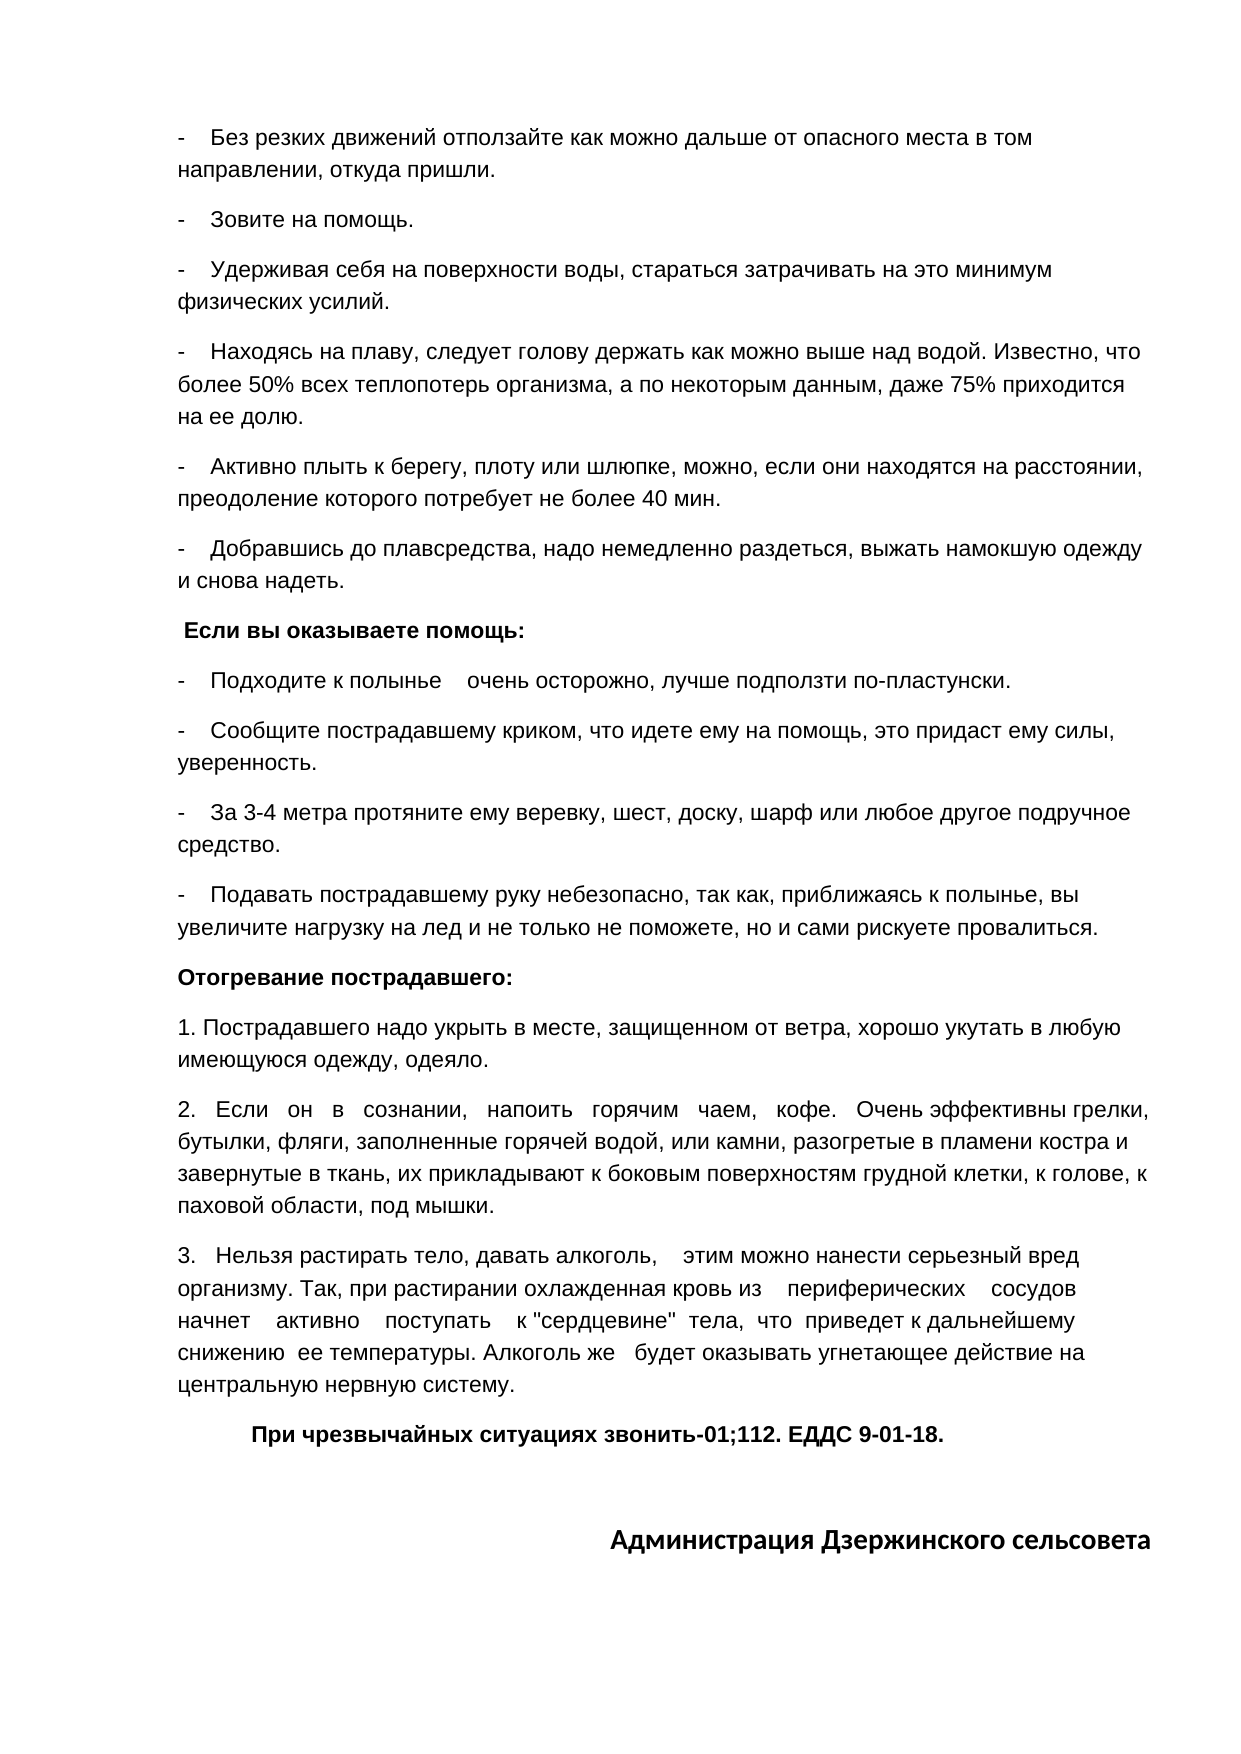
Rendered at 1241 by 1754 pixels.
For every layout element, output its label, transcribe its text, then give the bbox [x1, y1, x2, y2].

text - Подходите к полынье очень осторожно, лучше подползти по-пластунски. [177, 661, 1152, 693]
text - Добравшись до плавсредства, надо немедленно раздеться, выжать намокшую одежду и снова надеть. [177, 529, 1152, 593]
text - Зовите на помощь. [177, 200, 1152, 232]
text Администрация Дзержинского сельсовета [177, 1521, 1152, 1557]
text Отогревание пострадавшего: [177, 958, 1152, 990]
text При чрезвычайных ситуациях звонить-01;112. ЕДДС 9-01-18. [177, 1415, 1152, 1447]
text Если вы оказываете помощь: [177, 611, 1152, 643]
text - Без резких движений отползайте как можно дальше от опасного места в том направлении, откуда пришли. [177, 118, 1152, 182]
text - Сообщите пострадавшему криком, что идете ему на помощь, это придаст ему силы, уверенность. [177, 711, 1152, 776]
text 2. Если он в сознании, напоить горячим чаем, кофе. Очень эффективны грелки, бутылки, фляги, заполненные горячей водой, или камни, разогретые в пламени костра и завернутые в ткань, их прикладывают к боковым поверхностям грудной клетки, к голове, к паховой области, под мышки. [177, 1090, 1152, 1219]
text - За 3- протяните ему веревку, шест, доску, шарф или любое другое подручное средство. [177, 793, 1152, 858]
text - Удерживая себя на поверхности воды, стараться затрачивать на это минимум физических усилий. [177, 250, 1152, 315]
text - Активно плыть к берегу, плоту или шлюпке, можно, если они находятся на расстоянии, преодоление которого потребует не более 40 мин. [177, 447, 1152, 511]
text 1. Пострадавшего надо укрыть в месте, защищенном от ветра, хорошо укутать в любую имеющуюся одежду, одеяло. [177, 1008, 1152, 1072]
text - Находясь на плаву, следует голову держать как можно выше над водой. Известно, что более 50% всех теплопотерь организма, а по некоторым данным, даже 75% приходится на ее долю. [177, 332, 1152, 429]
text - Подавать пострадавшему руку небезопасно, так как, приближаясь к полынье, вы увеличите нагрузку на лед и не только не поможете, но и сами рискуете провалиться. [177, 876, 1152, 940]
text 3. Нельзя растирать тело, давать алкоголь, этим можно нанести серьезный вред организму. Так, при растирании охлажденная кровь из периферических сосудов начнет активно поступать к "сердцевине" тела, что приведет к дальнейшему снижению ее температуры. Алкоголь же будет оказывать угнетающее действие на центральную нервную систему. [177, 1237, 1152, 1397]
